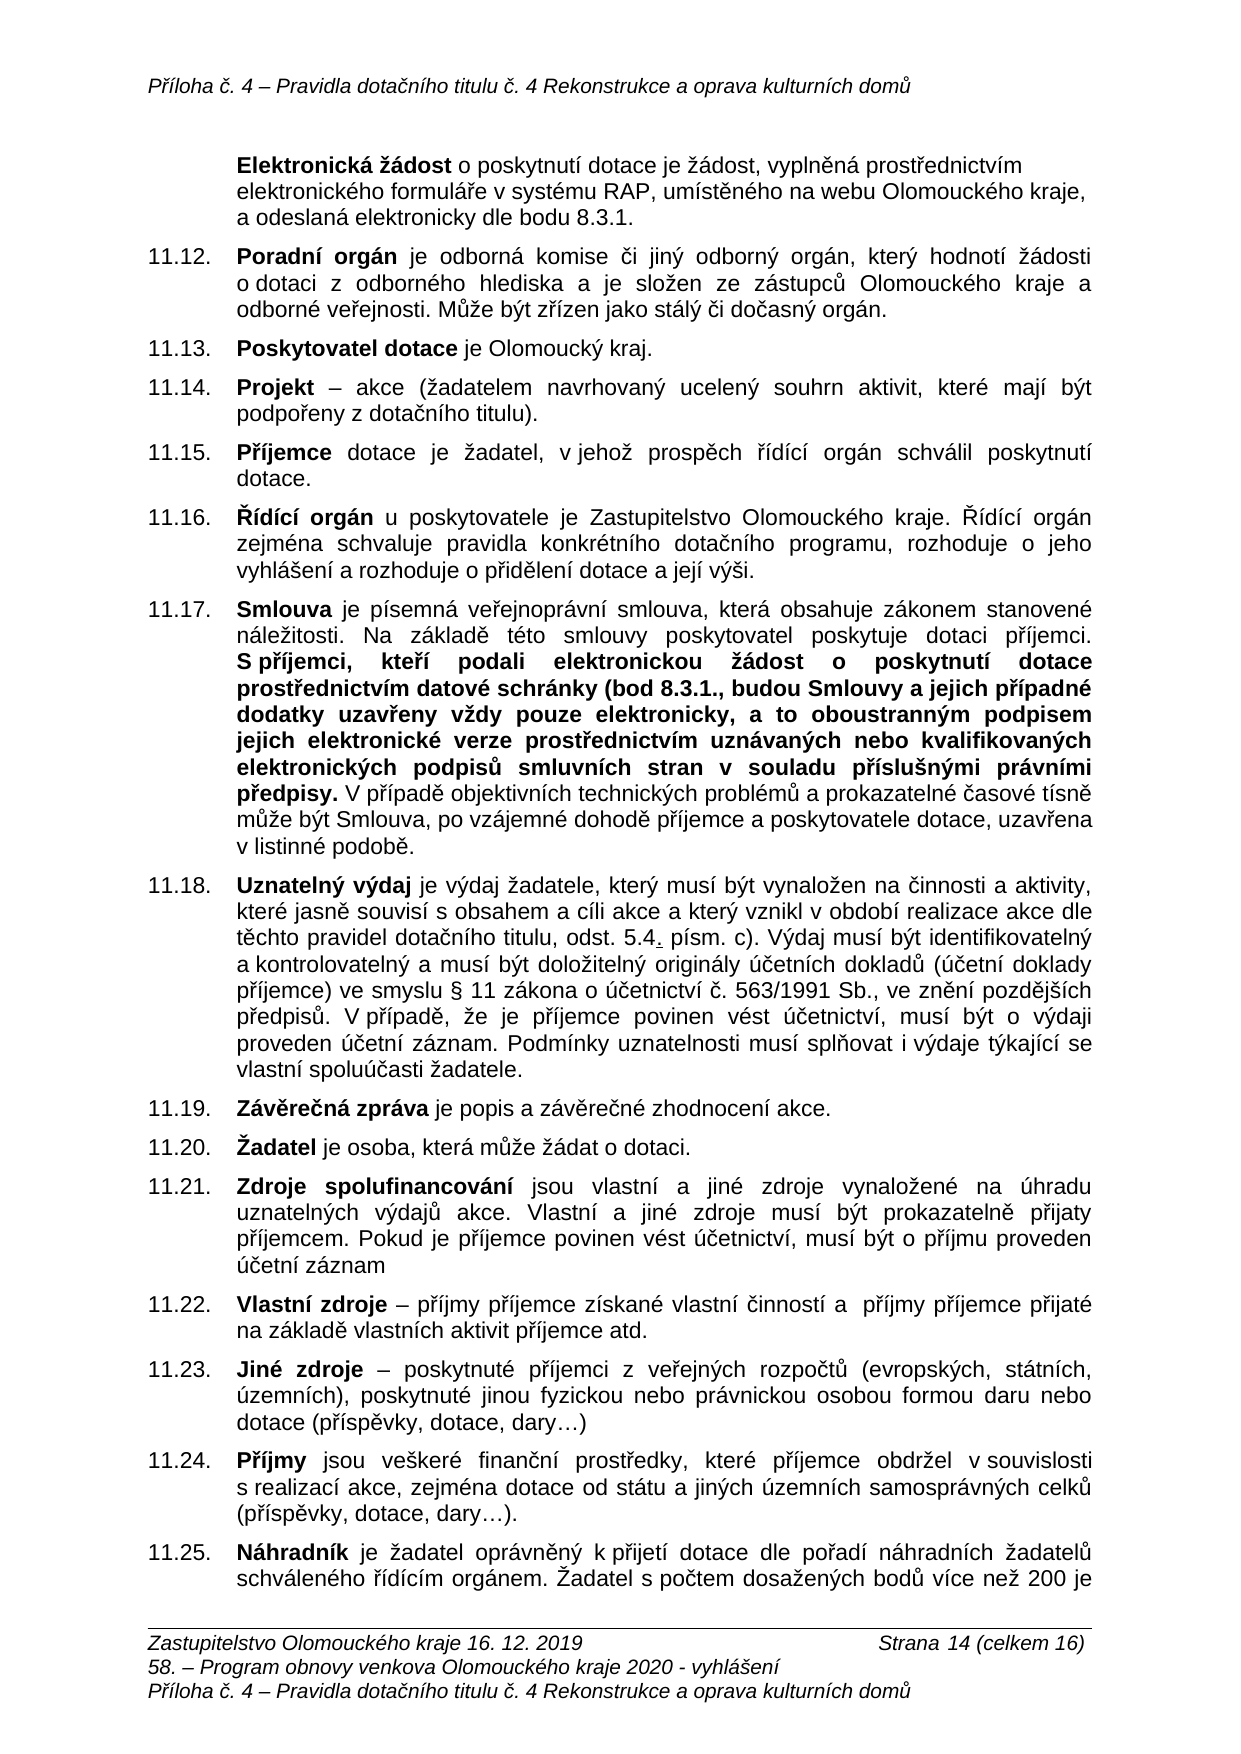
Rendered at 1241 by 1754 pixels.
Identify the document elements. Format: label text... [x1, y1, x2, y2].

list Zdroje spolufinancování jsou vlastní a jiné zdroje vynaložené na úhradu uznatelných výdajů akce. Vlastní a jiné zdroje musí být prokazatelně přijaty příjemcem. Pokud je příjemce povinen vést účetnictví, musí být o příjmu proveden účetní záznam [148, 1173, 1092, 1278]
list Řídící orgán u poskytovatele je Zastupitelstvo Olomouckého kraje. Řídící orgán zejména schvaluje pravidla konkrétního dotačního programu, rozhoduje o jeho vyhlášení a rozhoduje o přidělení dotace a její výši. [148, 504, 1092, 583]
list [148, 1539, 1092, 1592]
list Závěrečná zpráva je popis a závěrečné zhodnocení akce. [148, 1095, 1092, 1121]
list Uznatelný výdaj je výdaj žadatele, který musí být vynaložen na činnosti a aktivity, které jasně souvisí s obsahem a cíli akce a který vznikl v období realizace akce dle těchto pravidel dotačního titulu, odst. 5.4. písm. c). Výdaj musí být identifikovatelný a kontrolovatelný a musí být doložitelný originály účetních dokladů (účetní doklady příjemce) ve smyslu § 11 zákona o účetnictví č. 563/1991 Sb., ve znění pozdějších předpisů. V případě, že je příjemce povinen vést účetnictví, musí být o výdaji proveden účetní záznam. Podmínky uznatelnosti musí splňovat i výdaje týkající se vlastní spoluúčasti žadatele. [148, 872, 1092, 1082]
list Příjemce dotace je žadatel, v jehož prospěch řídící orgán schválil poskytnutí dotace. [148, 439, 1092, 491]
list Poradní orgán je odborná komise či jiný odborný orgán, který hodnotí žádosti o dotaci z odborného hlediska a je složen ze zástupců Olomouckého kraje a odborné veřejnosti. Může být zřízen jako stálý či dočasný orgán. [148, 243, 1092, 322]
list Příjmy jsou veškeré finanční prostředky, které příjemce obdržel v souvislosti s realizací akce, zejména dotace od státu a jiných územních samosprávných celků (příspěvky, dotace, dary…). [148, 1447, 1092, 1526]
list Projekt – akce (žadatelem navrhovaný ucelený souhrn aktivit, které mají být podpořeny z dotačního titulu). [148, 373, 1092, 426]
text Elektronická žádost o poskytnutí dotace je žádost, vyplněná prostřednictvím elektronického formuláře v systému RAP, umístěného na webu Olomouckého kraje, a odeslaná elektronicky dle bodu 8.3.1. [236, 152, 1092, 231]
list Poskytovatel dotace je Olomoucký kraj. [148, 335, 1092, 361]
list Smlouva je písemná veřejnoprávní smlouva, která obsahuje zákonem stanovené náležitosti. Na základě této smlouvy poskytovatel poskytuje dotaci příjemci. S příjemci, kteří podali elektronickou žádost o poskytnutí dotace prostřednictvím datové schránky (bod 8.3.1., budou Smlouvy a jejich případné dodatky uzavřeny vždy pouze elektronicky, a to oboustranným podpisem jejich elektronické verze prostřednictvím uznávaných nebo kvalifikovaných elektronických podpisů smluvních stran v souladu příslušnými právními předpisy. V případě objektivních technických problémů a prokazatelné časové tísně může být Smlouva, po vzájemné dohodě příjemce a poskytovatele dotace, uzavřena v listinné podobě. [148, 596, 1092, 859]
list Jiné zdroje – poskytnuté příjemci z veřejných rozpočtů (evropských, státních, územních), poskytnuté jinou fyzickou nebo právnickou osobou formou daru nebo dotace (příspěvky, dotace, dary…) [148, 1356, 1092, 1435]
list Vlastní zdroje – příjmy příjemce získané vlastní činností a příjmy příjemce přijaté na základě vlastních aktivit příjemce atd. [148, 1291, 1092, 1343]
list Žadatel je osoba, která může žádat o dotaci. [148, 1134, 1092, 1160]
